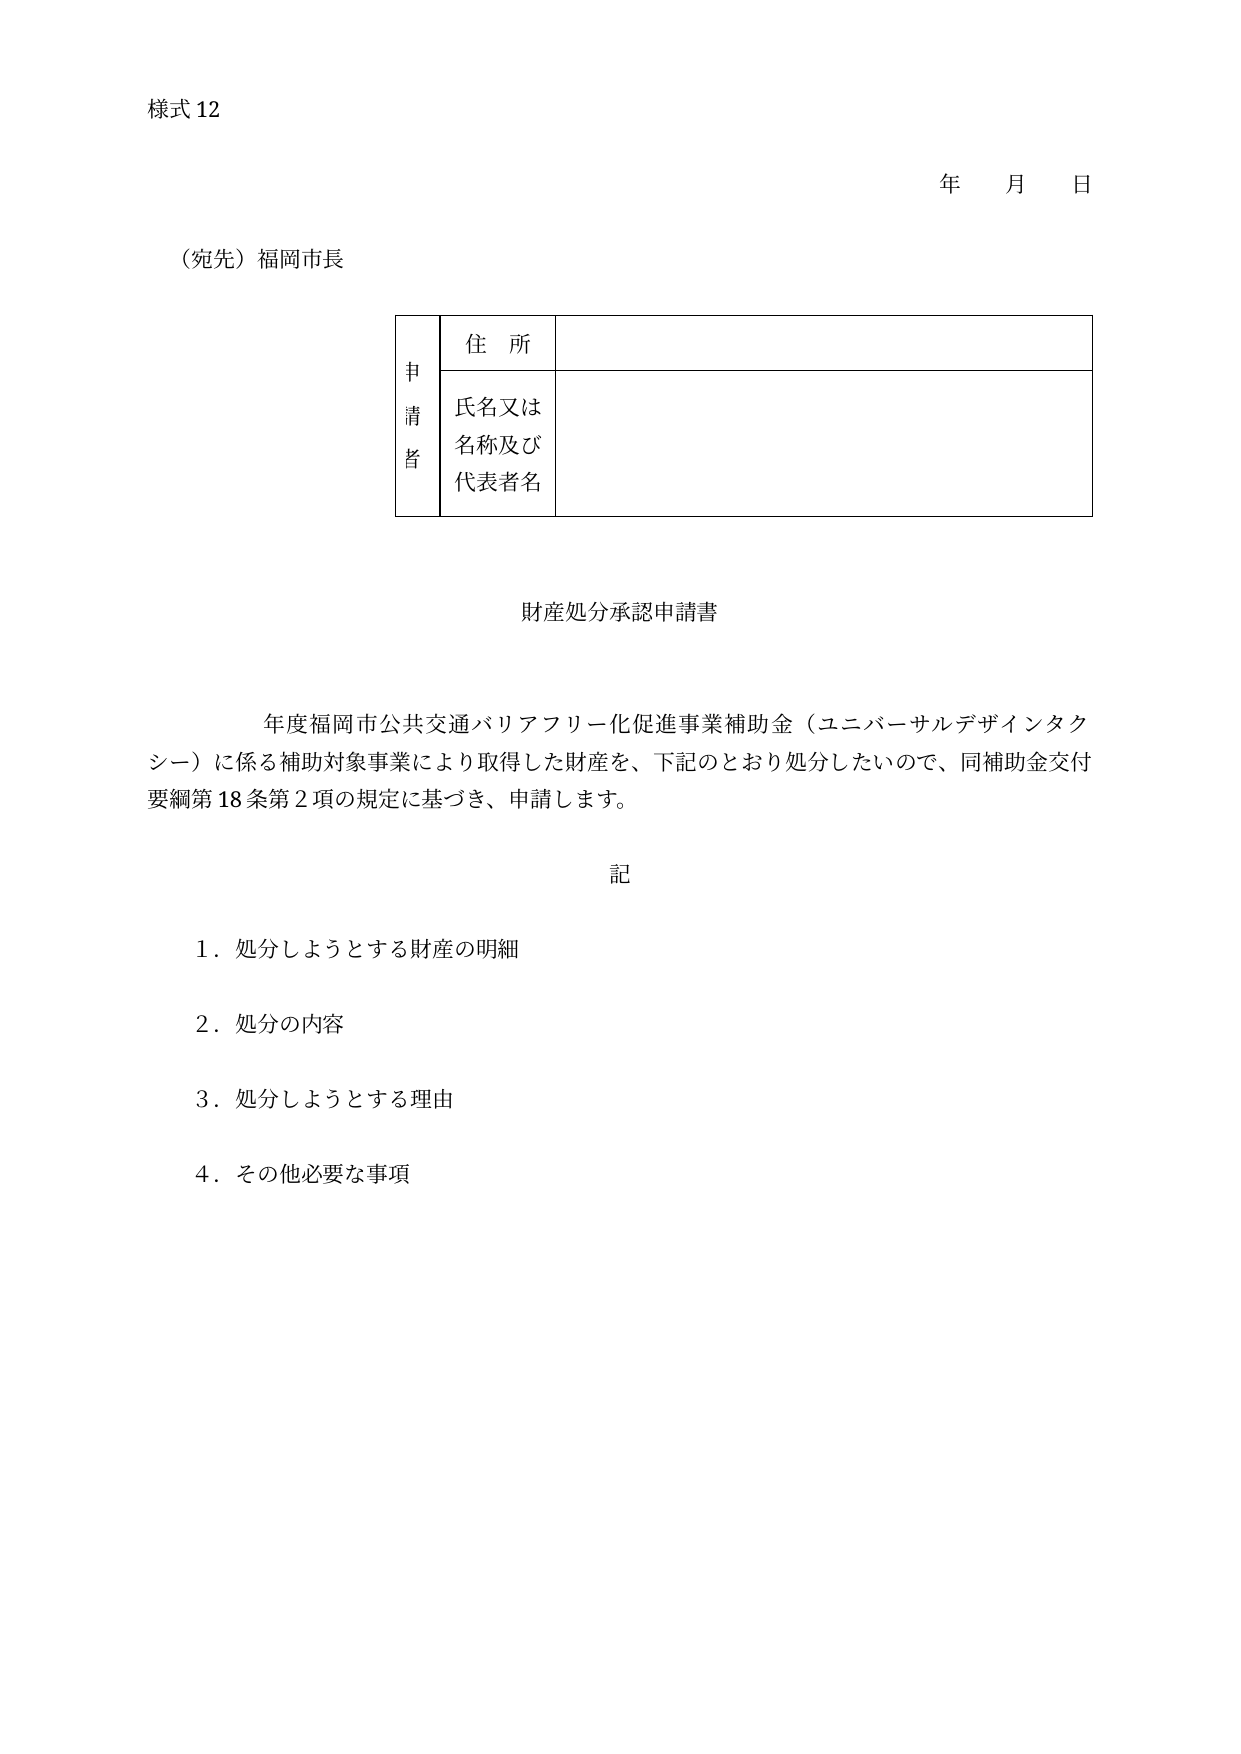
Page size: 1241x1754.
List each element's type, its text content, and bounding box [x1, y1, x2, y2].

table_header 住 所 [441, 316, 555, 370]
text 年 月 日 [148, 164, 1092, 202]
text 様式12 [148, 89, 1092, 127]
table_cell 氏名又は名称及び代表者名 [441, 371, 555, 516]
text ３．処分しようとする理由 [148, 1079, 1092, 1117]
table_cell [556, 371, 1092, 516]
text 年度福岡市公共交通バリアフリー化促進事業補助金（ユニバーサルデザインタクシー）に係る補助対象事業により取得した財産を、下記のとおり処分したいので、同補助金交付要綱第18条第２項の規定に基づき、申請します。 [148, 704, 1092, 817]
text ２．処分の内容 [148, 1004, 1092, 1042]
text （宛先）福岡市長 [148, 239, 1092, 277]
text １．処分しようとする財産の明細 [148, 929, 1092, 967]
table_header [556, 316, 1092, 370]
table_header 申 請 者 [396, 316, 439, 516]
text ４．その他必要な事項 [148, 1154, 1092, 1192]
text 財産処分承認申請書 [148, 592, 1092, 629]
text 記 [148, 854, 1092, 892]
